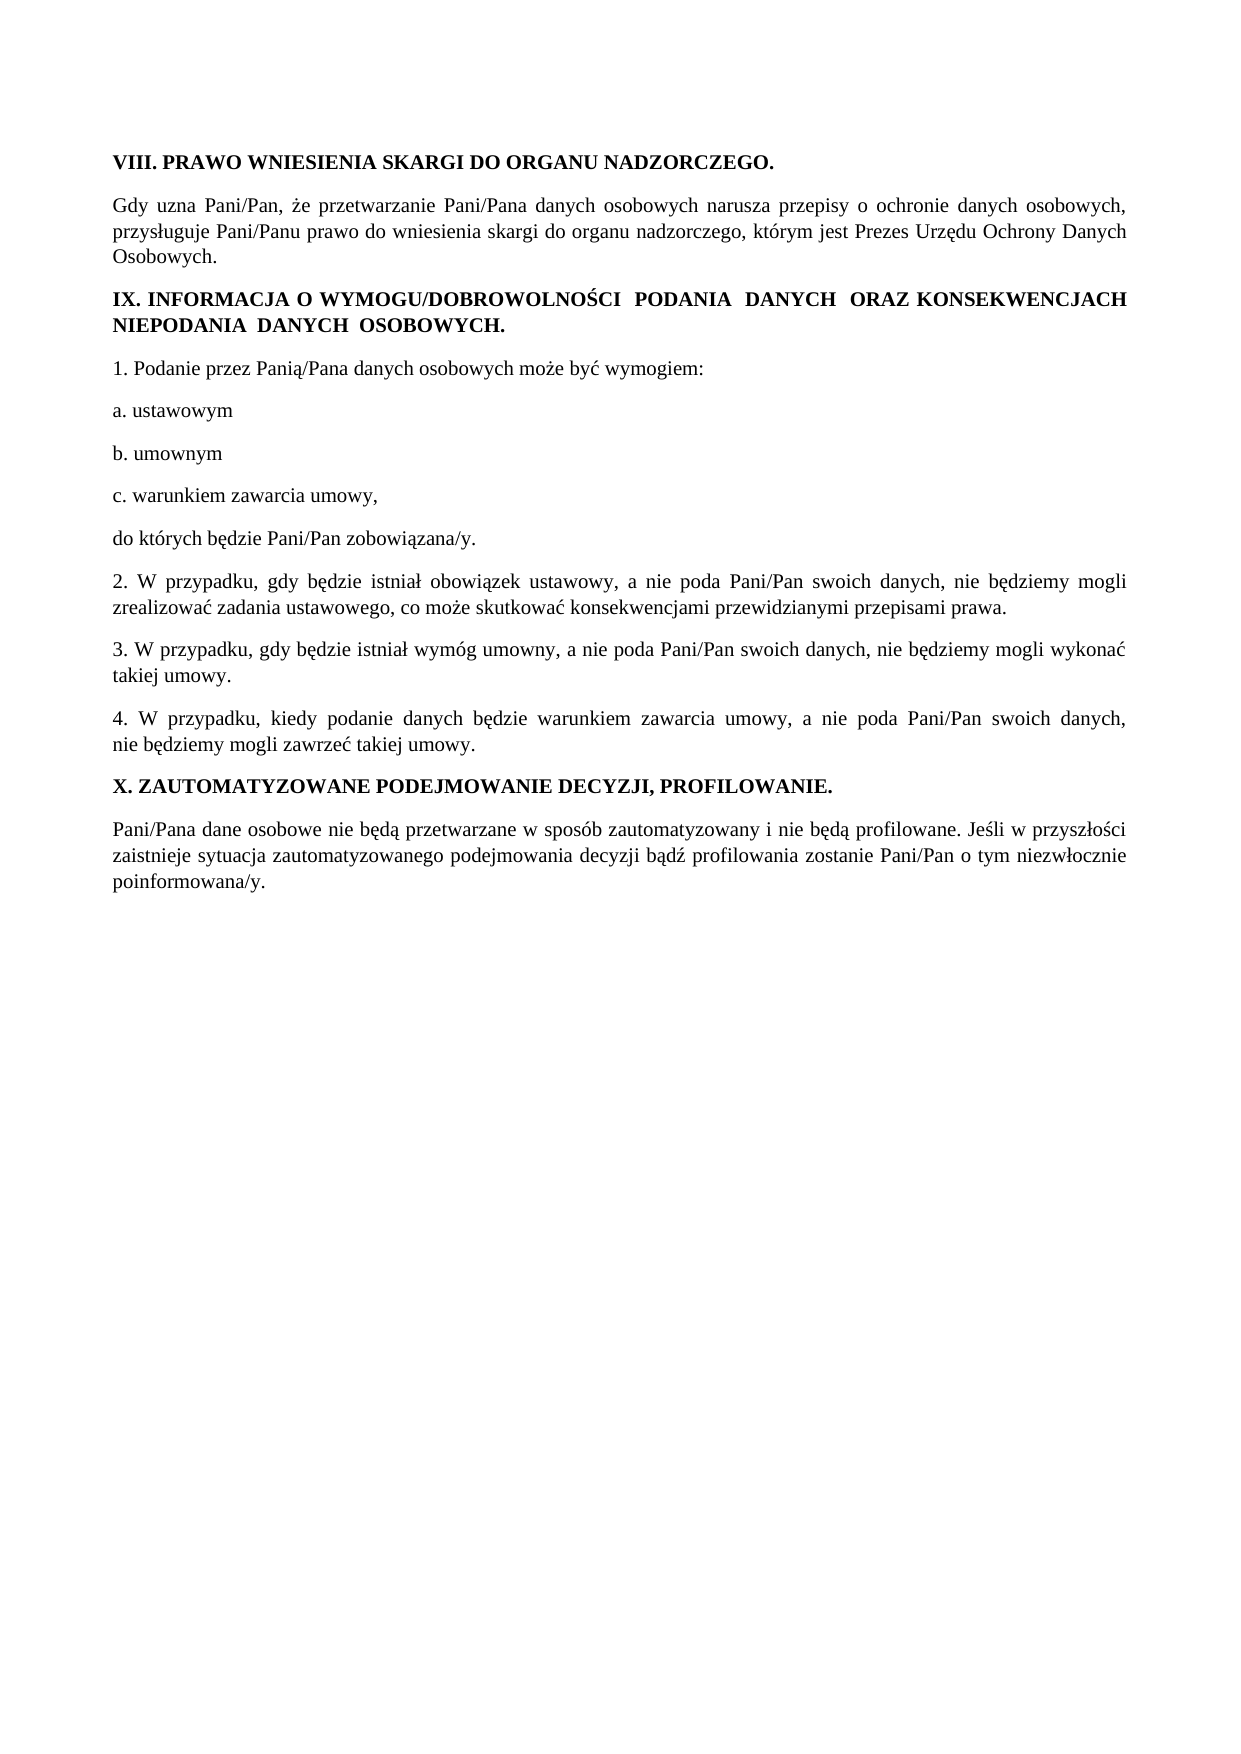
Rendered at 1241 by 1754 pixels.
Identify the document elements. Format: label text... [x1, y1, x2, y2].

text Gdy uzna Pani/Pan, że przetwarzanie Pani/Pana danych osobowych narusza przepisy o ochronie danych osobowych, przysługuje Pani/Panu prawo do wniesienia skargi do organu nadzorczego, którym jest Prezes Urzędu Ochrony Danych Osobowych. [112, 193, 1128, 268]
text b. umownym [112, 441, 1128, 465]
text IX. INFORMACJA O WYMOGU/DOBROWOLNOŚCI PODANIA DANYCH ORAZ KONSEKWENCJACH NIEPODANIA DANYCH OSOBOWYCH. [112, 287, 1128, 337]
text c. warunkiem zawarcia umowy, [112, 483, 1128, 507]
text do których będzie Pani/Pan zobowiązana/y. [112, 526, 1128, 550]
text a. ustawowym [112, 398, 1128, 422]
text X. ZAUTOMATYZOWANE PODEJMOWANIE DECYZJI, PROFILOWANIE. [112, 774, 1128, 798]
text 1. Podanie przez Panią/Pana danych osobowych może być wymogiem: [112, 356, 1128, 380]
text Pani/Pana dane osobowe nie będą przetwarzane w sposób zautomatyzowany i nie będą profilowane. Jeśli w przyszłości zaistnieje sytuacja zautomatyzowanego podejmowania decyzji bądź profilowania zostanie Pani/Pan o tym niezwłocznie poinformowana/y. [112, 817, 1128, 893]
text 2. W przypadku, gdy będzie istniał obowiązek ustawowy, a nie poda Pani/Pan swoich danych, nie będziemy mogli zrealizować zadania ustawowego, co może skutkować konsekwencjami przewidzianymi przepisami prawa. [112, 569, 1128, 619]
text 3. W przypadku, gdy będzie istniał wymóg umowny, a nie poda Pani/Pan swoich danych, nie będziemy mogli wykonać takiej umowy. [112, 637, 1128, 687]
text 4. W przypadku, kiedy podanie danych będzie warunkiem zawarcia umowy, a nie poda Pani/Pan swoich danych, nie będziemy mogli zawrzeć takiej umowy. [112, 706, 1128, 756]
text VIII. PRAWO WNIESIENIA SKARGI DO ORGANU NADZORCZEGO. [112, 150, 1128, 174]
